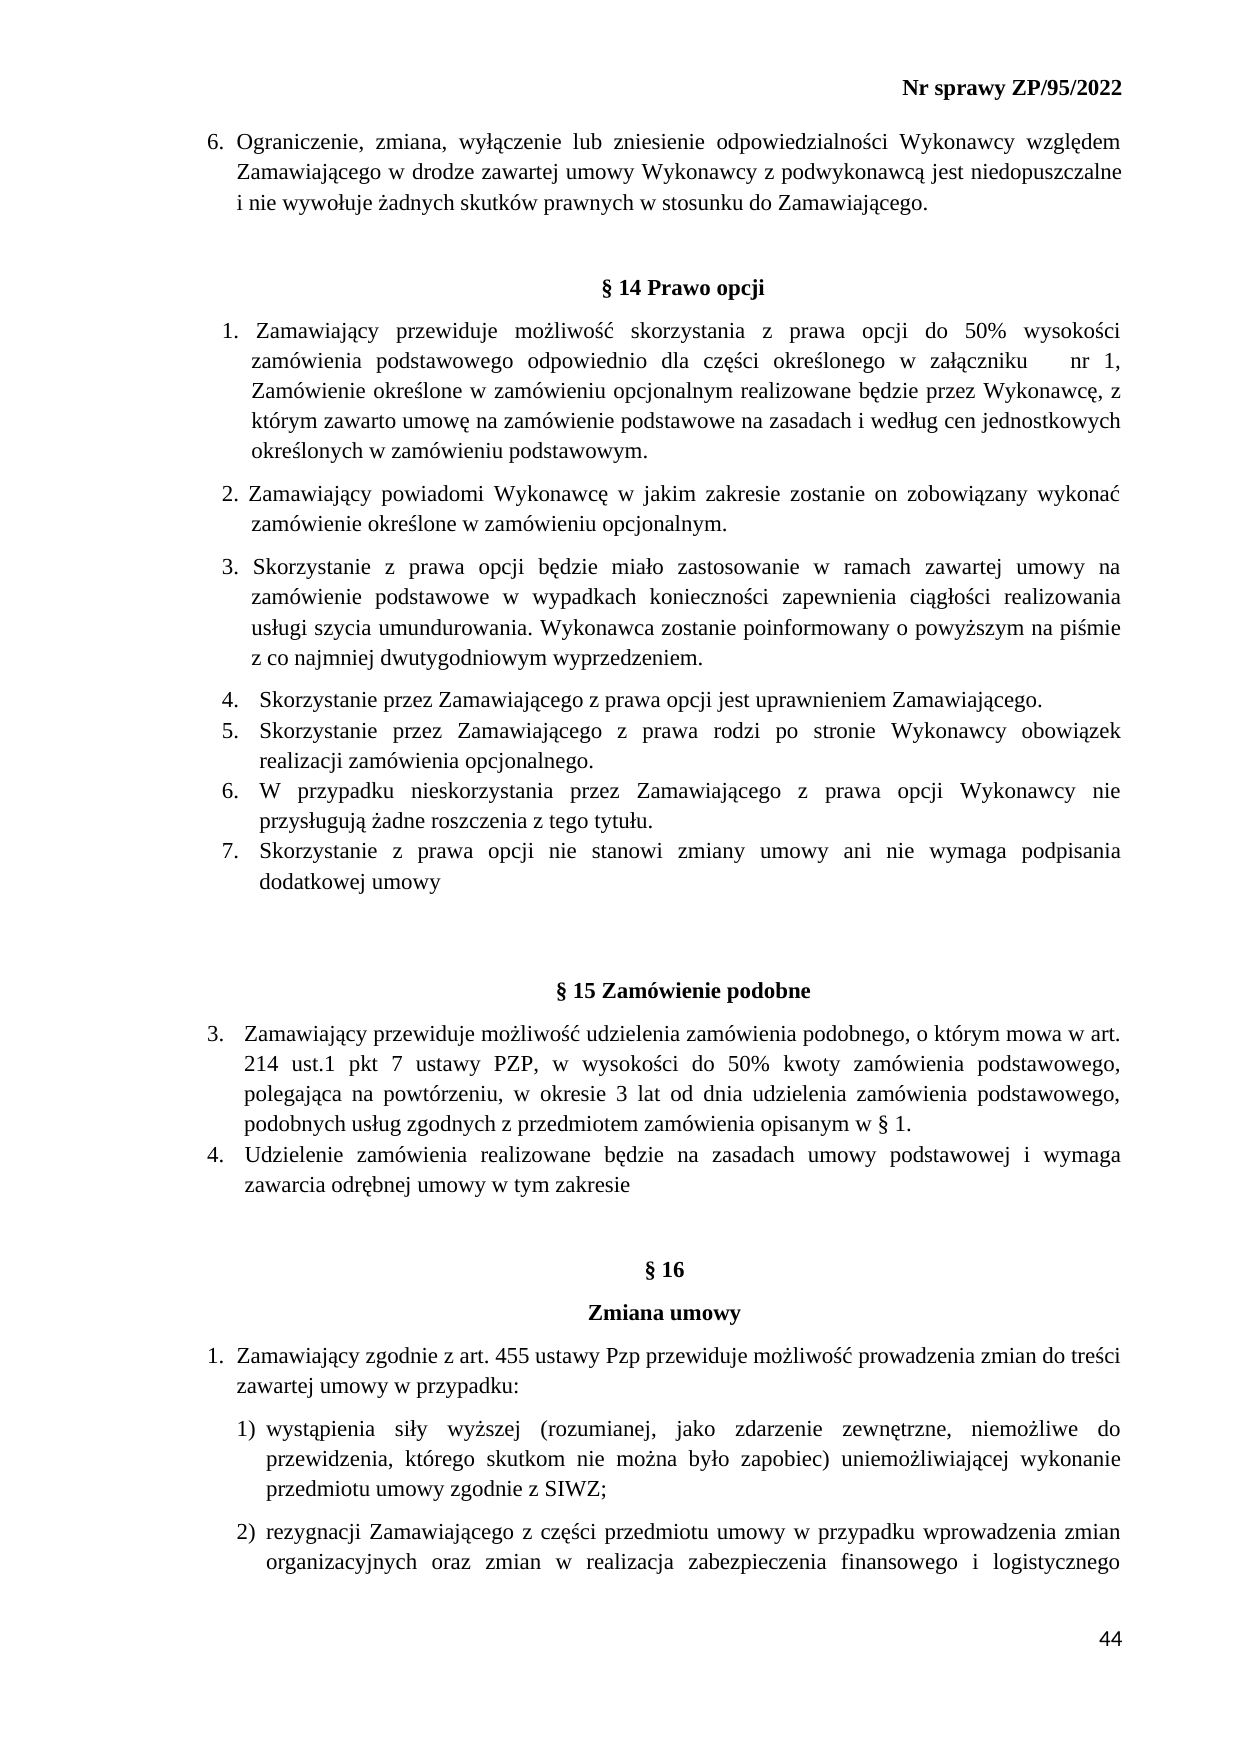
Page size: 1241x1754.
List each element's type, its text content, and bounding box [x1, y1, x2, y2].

text § 15 Zamówienie podobne [244, 977, 1122, 1003]
list Zamawiający przewiduje możliwość udzielenia zamówienia podobnego, o którym mowa w art. 214 ust.1 pkt 7 ustawy PZP, w wysokości do 50% kwoty zamówienia podstawowego, polegająca na powtórzeniu, w okresie 3 lat od dnia udzielenia zamówienia podstawowego, podobnych usług zgodnych z przedmiotem zamówienia opisanym w § 1. [207, 1020, 1122, 1137]
list Udzielenie zamówienia realizowane będzie na zasadach umowy podstawowej i wymaga zawarcia odrębnej umowy w tym zakresie [207, 1141, 1122, 1197]
list Skorzystanie przez Zamawiającego z prawa rodzi po stronie Wykonawcy obowiązek realizacji zamówienia opcjonalnego. [222, 717, 1122, 773]
list Ograniczenie, zmiana, wyłączenie lub zniesienie odpowiedzialności Wykonawcy względem Zamawiającego w drodze zawartej umowy Wykonawcy z podwykonawcą jest niedopuszczalne i nie wywołuje żadnych skutków prawnych w stosunku do Zamawiającego. [207, 128, 1122, 215]
text § 14 Prawo opcji [244, 274, 1122, 300]
text 2. Zamawiający powiadomi Wykonawcę w jakim zakresie zostanie on zobowiązany wykonać zamówienie określone w zamówieniu opcjonalnym. [222, 480, 1122, 537]
list W przypadku nieskorzystania przez Zamawiającego z prawa opcji Wykonawcy nie przysługują żadne roszczenia z tego tytułu. [222, 777, 1122, 834]
list wystąpienia siły wyższej (rozumianej, jako zdarzenie zewnętrzne, niemożliwe do przewidzenia, którego skutkom nie można było zapobiec) uniemożliwiającej wykonanie przedmiotu umowy zgodnie z SIWZ; [236, 1415, 1122, 1501]
list Zamawiający zgodnie z art. 455 ustawy Pzp przewiduje możliwość prowadzenia zmian do treści zawartej umowy w przypadku: [207, 1342, 1122, 1398]
text 1. Zamawiający przewiduje możliwość skorzystania z prawa opcji do 50% wysokości zamówienia podstawowego odpowiednio dla części określonego w załączniku nr 1, Zamówienie określone w zamówieniu opcjonalnym realizowane będzie przez Wykonawcę, z którym zawarto umowę na zamówienie podstawowe na zasadach i według cen jednostkowych określonych w zamówieniu podstawowym. [222, 317, 1122, 464]
text 3. Skorzystanie z prawa opcji będzie miało zastosowanie w ramach zawartej umowy na zamówienie podstawowe w wypadkach konieczności zapewnienia ciągłości realizowania usługi szycia umundurowania. Wykonawca zostanie poinformowany o powyższym na piśmie z co najmniej dwutygodniowym wyprzedzeniem. [222, 553, 1122, 670]
text Zmiana umowy [207, 1299, 1122, 1325]
list Skorzystanie z prawa opcji nie stanowi zmiany umowy ani nie wymaga podpisania dodatkowej umowy [222, 838, 1122, 894]
text § 16 [207, 1256, 1122, 1283]
list Skorzystanie przez Zamawiającego z prawa opcji jest uprawnieniem Zamawiającego. [222, 687, 1122, 713]
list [236, 1518, 1122, 1574]
